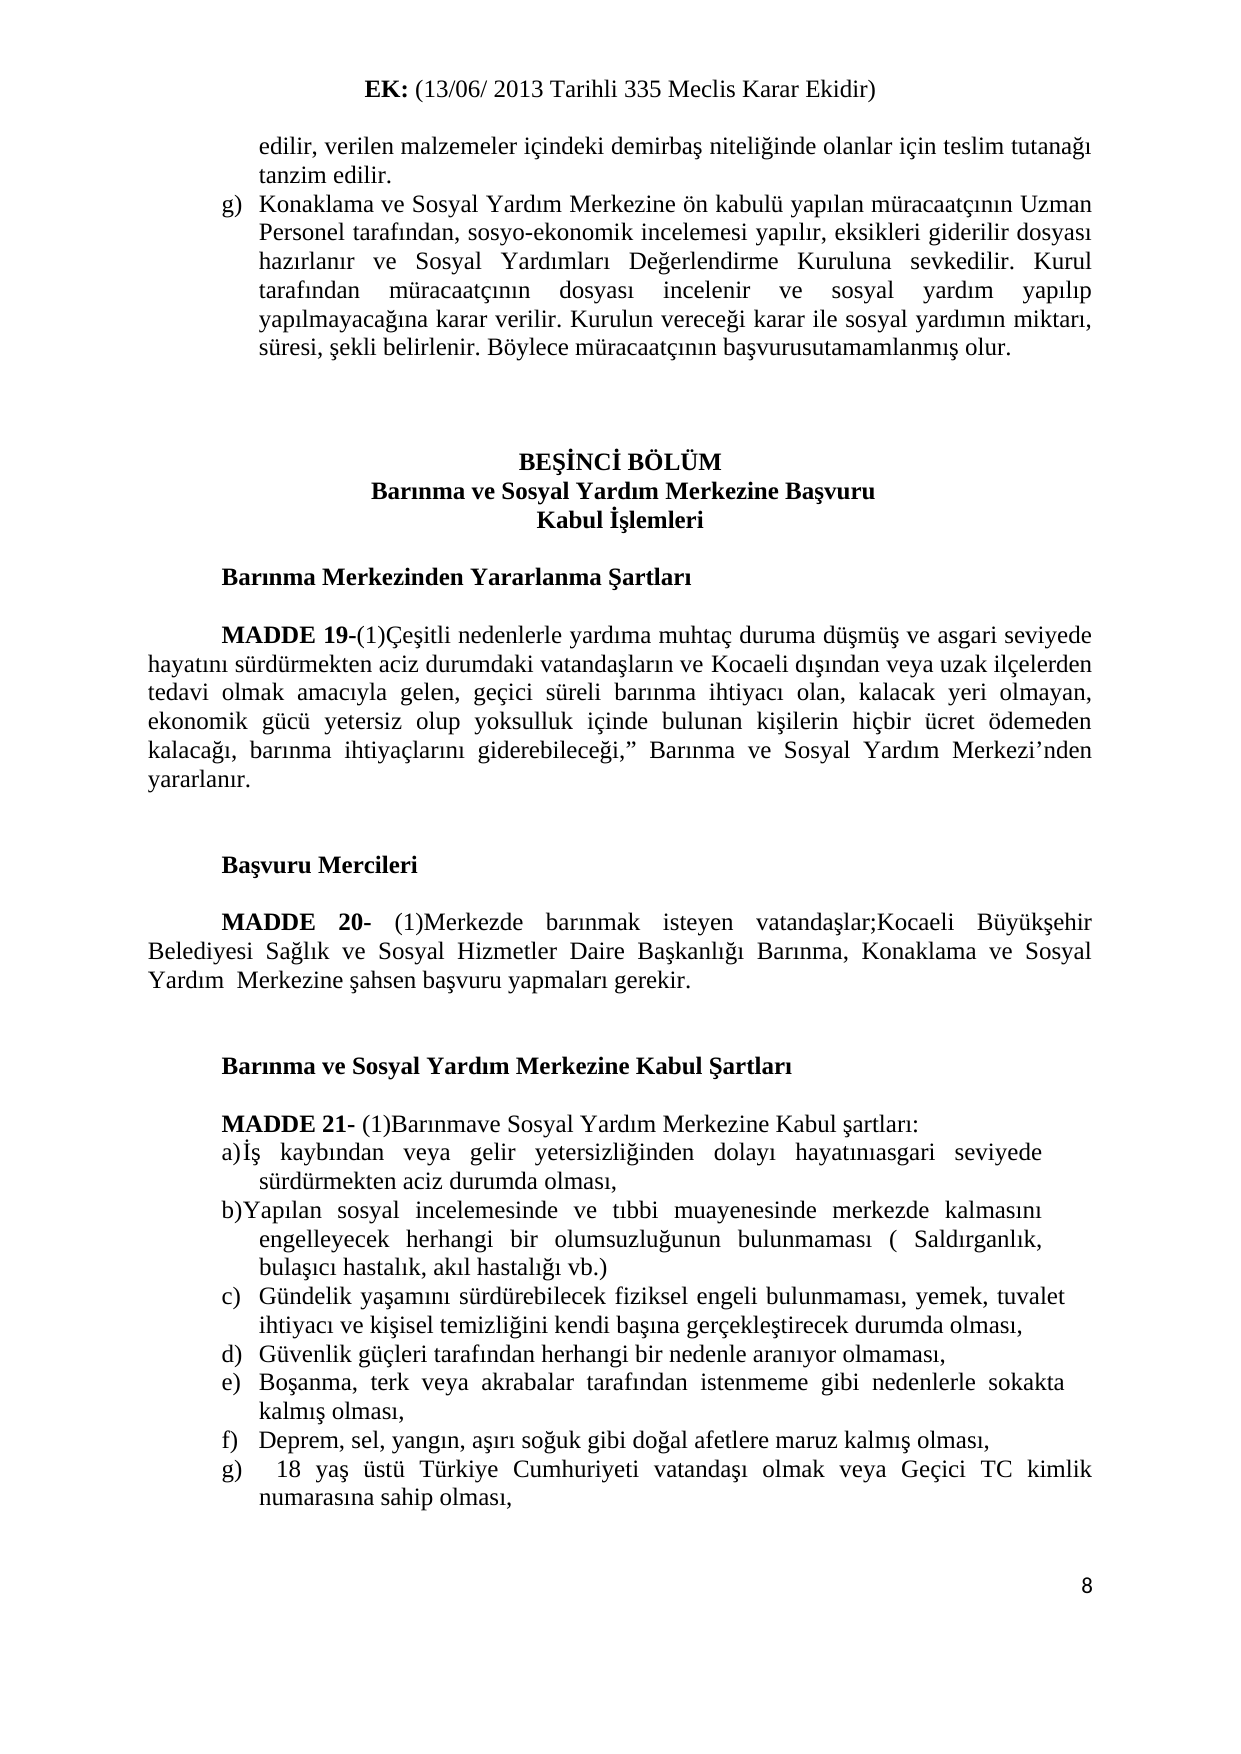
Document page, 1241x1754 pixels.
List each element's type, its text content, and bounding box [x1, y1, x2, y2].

list 18 yaş üstü Türkiye Cumhuriyeti vatandaşı olmak veya Geçici TC kimlik numarasına sahip olması, [221, 1454, 1093, 1511]
list İş kaybından veya gelir yetersizliğinden dolayı hayatınıasgari seviyede sürdürmekten aciz durumda olması, [221, 1137, 1043, 1195]
text MADDE 19-(1)Çeşitli nedenlerle yardıma muhtaç duruma düşmüş ve asgari seviyede hayatını sürdürmekten aciz durumdaki vatandaşların ve Kocaeli dışından veya uzak ilçelerden tedavi olmak amacıyla gelen, geçici süreli barınma ihtiyacı olan, kalacak yeri olmayan, ekonomik gücü yetersiz olup yoksulluk içinde bulunan kişilerin hiçbir ücret ödemeden kalacağı, barınma ihtiyaçlarını giderebileceği,” Barınma ve Sosyal Yardım Merkezi’nden yararlanır. [148, 620, 1093, 792]
text Barınma Merkezinden Yararlanma Şartları [148, 562, 1093, 591]
text Barınma ve Sosyal Yardım Merkezine Başvuru [148, 476, 1093, 505]
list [221, 131, 1093, 189]
text Kabul İşlemleri [148, 505, 1093, 534]
list Deprem, sel, yangın, aşırı soğuk gibi doğal afetlere maruz kalmış olması, [221, 1425, 1093, 1454]
list Boşanma, terk veya akrabalar tarafından istenmeme gibi nedenlerle sokakta kalmış olması, [221, 1367, 1066, 1425]
list Yapılan sosyal incelemesinde ve tıbbi muayenesinde merkezde kalmasını engelleyecek herhangi bir olumsuzluğunun bulunmaması ( Saldırganlık, bulaşıcı hastalık, akıl hastalığı vb.) [221, 1195, 1043, 1281]
text MADDE 20- (1)Merkezde barınmak isteyen vatandaşlar;Kocaeli Büyükşehir Belediyesi Sağlık ve Sosyal Hizmetler Daire Başkanlığı Barınma, Konaklama ve Sosyal Yardım Merkezine şahsen başvuru yapmaları gerekir. [148, 907, 1093, 994]
text Barınma ve Sosyal Yardım Merkezine Kabul Şartları [148, 1051, 1093, 1080]
text MADDE 21- (1)Barınmave Sosyal Yardım Merkezine Kabul şartları: [148, 1109, 1093, 1137]
text BEŞİNCİ BÖLÜM [148, 447, 1093, 476]
text Başvuru Mercileri [148, 850, 1093, 879]
list Konaklama ve Sosyal Yardım Merkezine ön kabulü yapılan müracaatçının Uzman Personel tarafından, sosyo-ekonomik incelemesi yapılır, eksikleri giderilir dosyası hazırlanır ve Sosyal Yardımları Değerlendirme Kuruluna sevkedilir. Kurul tarafından müracaatçının dosyası incelenir ve sosyal yardım yapılıp yapılmayacağına karar verilir. Kurulun vereceği karar ile sosyal yardımın miktarı, süresi, şekli belirlenir. Böylece müracaatçının başvurusutamamlanmış olur. [221, 189, 1093, 361]
list Gündelik yaşamını sürdürebilecek fiziksel engeli bulunmaması, yemek, tuvalet ihtiyacı ve kişisel temizliğini kendi başına gerçekleştirecek durumda olması, [221, 1281, 1065, 1339]
list Güvenlik güçleri tarafından herhangi bir nedenle aranıyor olmaması, [221, 1339, 1093, 1367]
